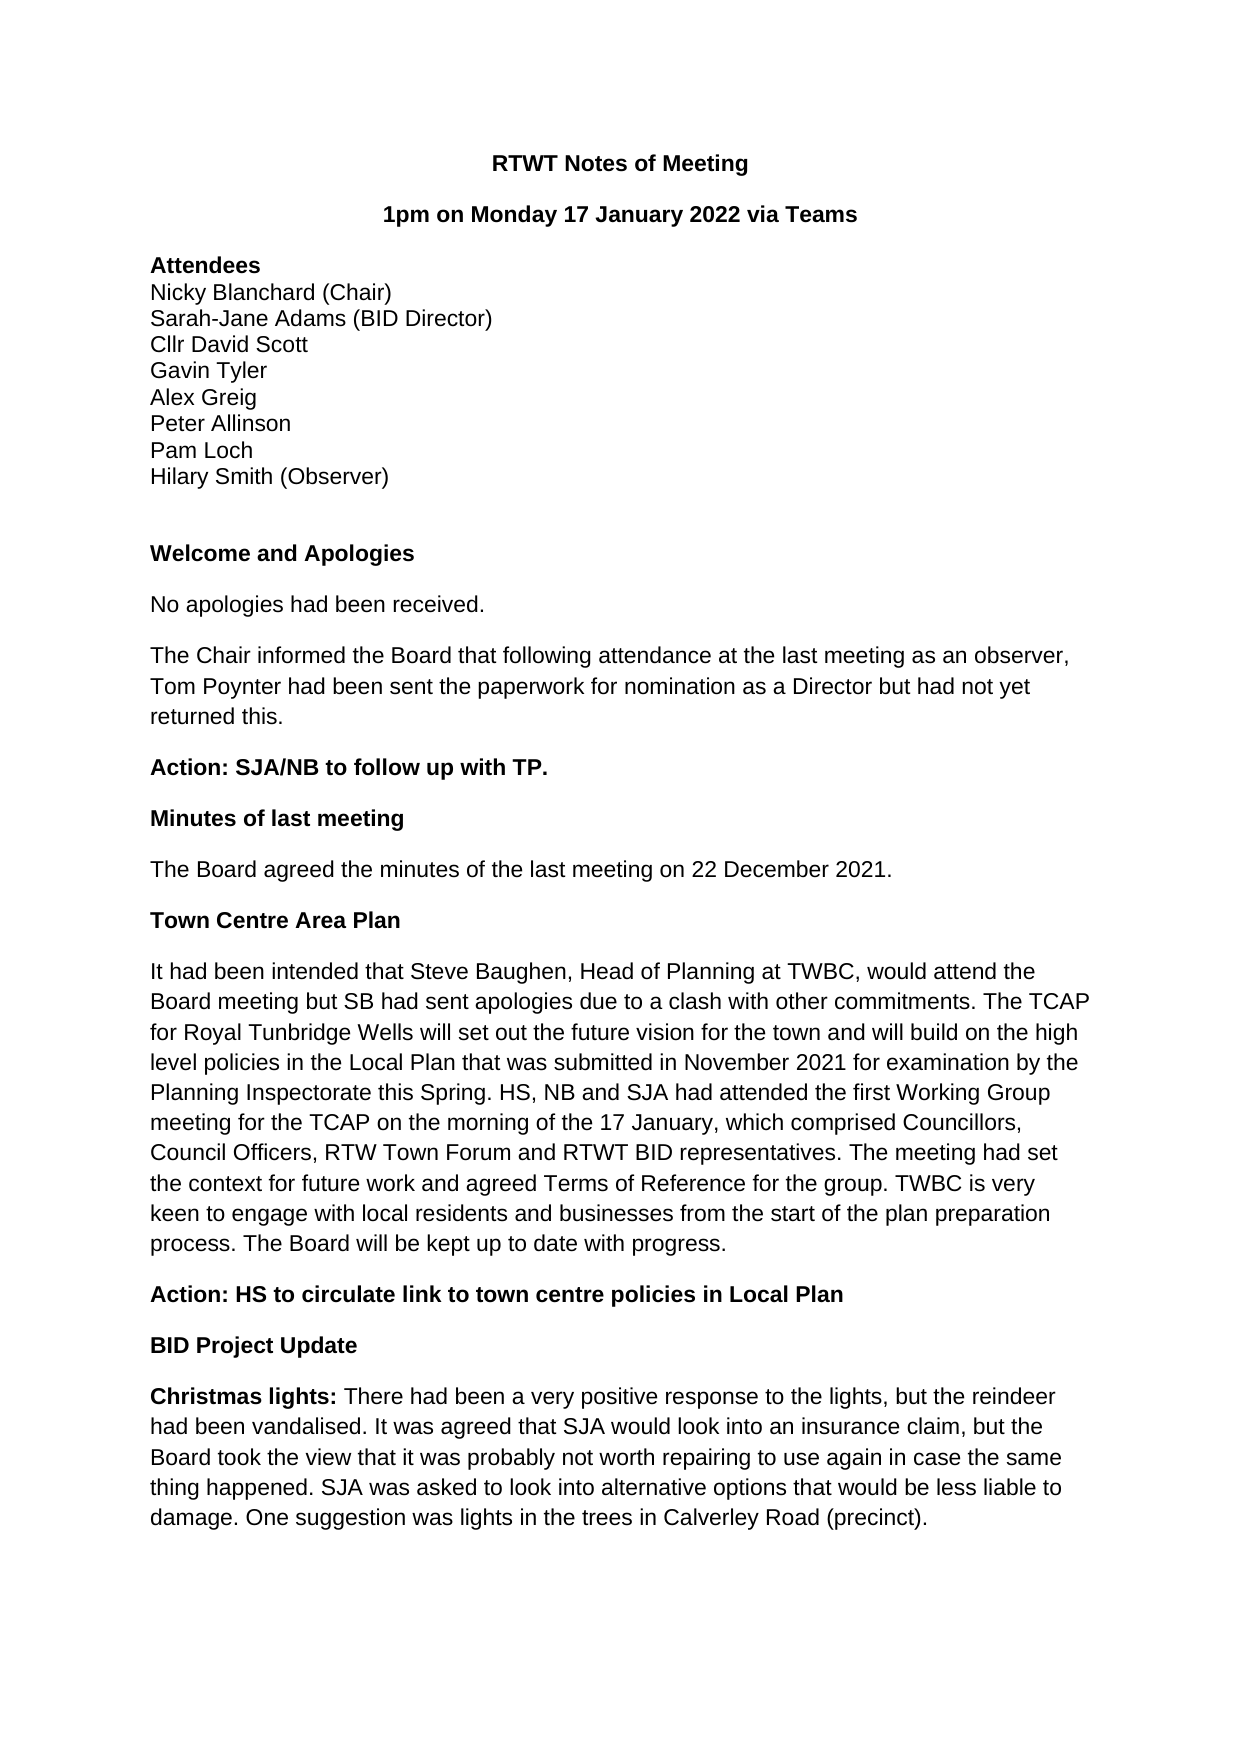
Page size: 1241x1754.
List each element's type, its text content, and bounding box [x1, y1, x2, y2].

text Action: SJA/NB to follow up with TP. [150, 754, 1090, 780]
text Cllr David Scott [150, 331, 1090, 357]
text Alex Greig [150, 384, 1090, 410]
text Pam Loch [150, 437, 1090, 463]
text Welcome and Apologies [150, 540, 1090, 567]
text No apologies had been received. [150, 591, 1090, 618]
text The Board agreed the minutes of the last meeting on 22 December 2021. [150, 856, 1090, 882]
text 1pm on Monday 17 January 2022 via Teams [150, 201, 1090, 227]
text Peter Allinson [150, 410, 1090, 437]
text Sarah-Jane Adams (BID Director) [150, 305, 1090, 331]
text Hilary Smith (Observer) [150, 463, 1090, 489]
text Nicky Blanchard (Chair) [150, 278, 1090, 305]
text BID Project Update [150, 1332, 1090, 1358]
text Action: HS to circulate link to town centre policies in Local Plan [150, 1281, 1090, 1307]
text The Chair informed the Board that following attendance at the last meeting as an observer, Tom Poynter had been sent the paperwork for nomination as a Director but had not yet returned this. [150, 642, 1090, 729]
text Christmas lights: There had been a very positive response to the lights, but the reindeer had been vandalised. It was agreed that SJA would look into an insurance claim, but the Board took the view that it was probably not worth repairing to use again in case the same thing happened. SJA was asked to look into alternative options that would be less liable to damage. One suggestion was lights in the trees in Calverley Road (precinct). [150, 1383, 1090, 1530]
text Gavin Tyler [150, 357, 1090, 384]
text Town Centre Area Plan [150, 907, 1090, 933]
text RTWT Notes of Meeting [150, 150, 1090, 176]
text Minutes of last meeting [150, 805, 1090, 831]
text Attendees [150, 252, 1090, 278]
text It had been intended that Steve Baughen, Head of Planning at TWBC, would attend the Board meeting but SB had sent apologies due to a clash with other commitments. The TCAP for Royal Tunbridge Wells will set out the future vision for the town and will build on the high level policies in the Local Plan that was submitted in November 2021 for examination by the Planning Inspectorate this Spring. HS, NB and SJA had attended the first Working Group meeting for the TCAP on the morning of the 17 January, which comprised Councillors, Council Officers, RTW Town Forum and RTWT BID representatives. The meeting had set the context for future work and agreed Terms of Reference for the group. TWBC is very keen to engage with local residents and businesses from the start of the plan preparation process. The Board will be kept up to date with progress. [150, 958, 1090, 1256]
